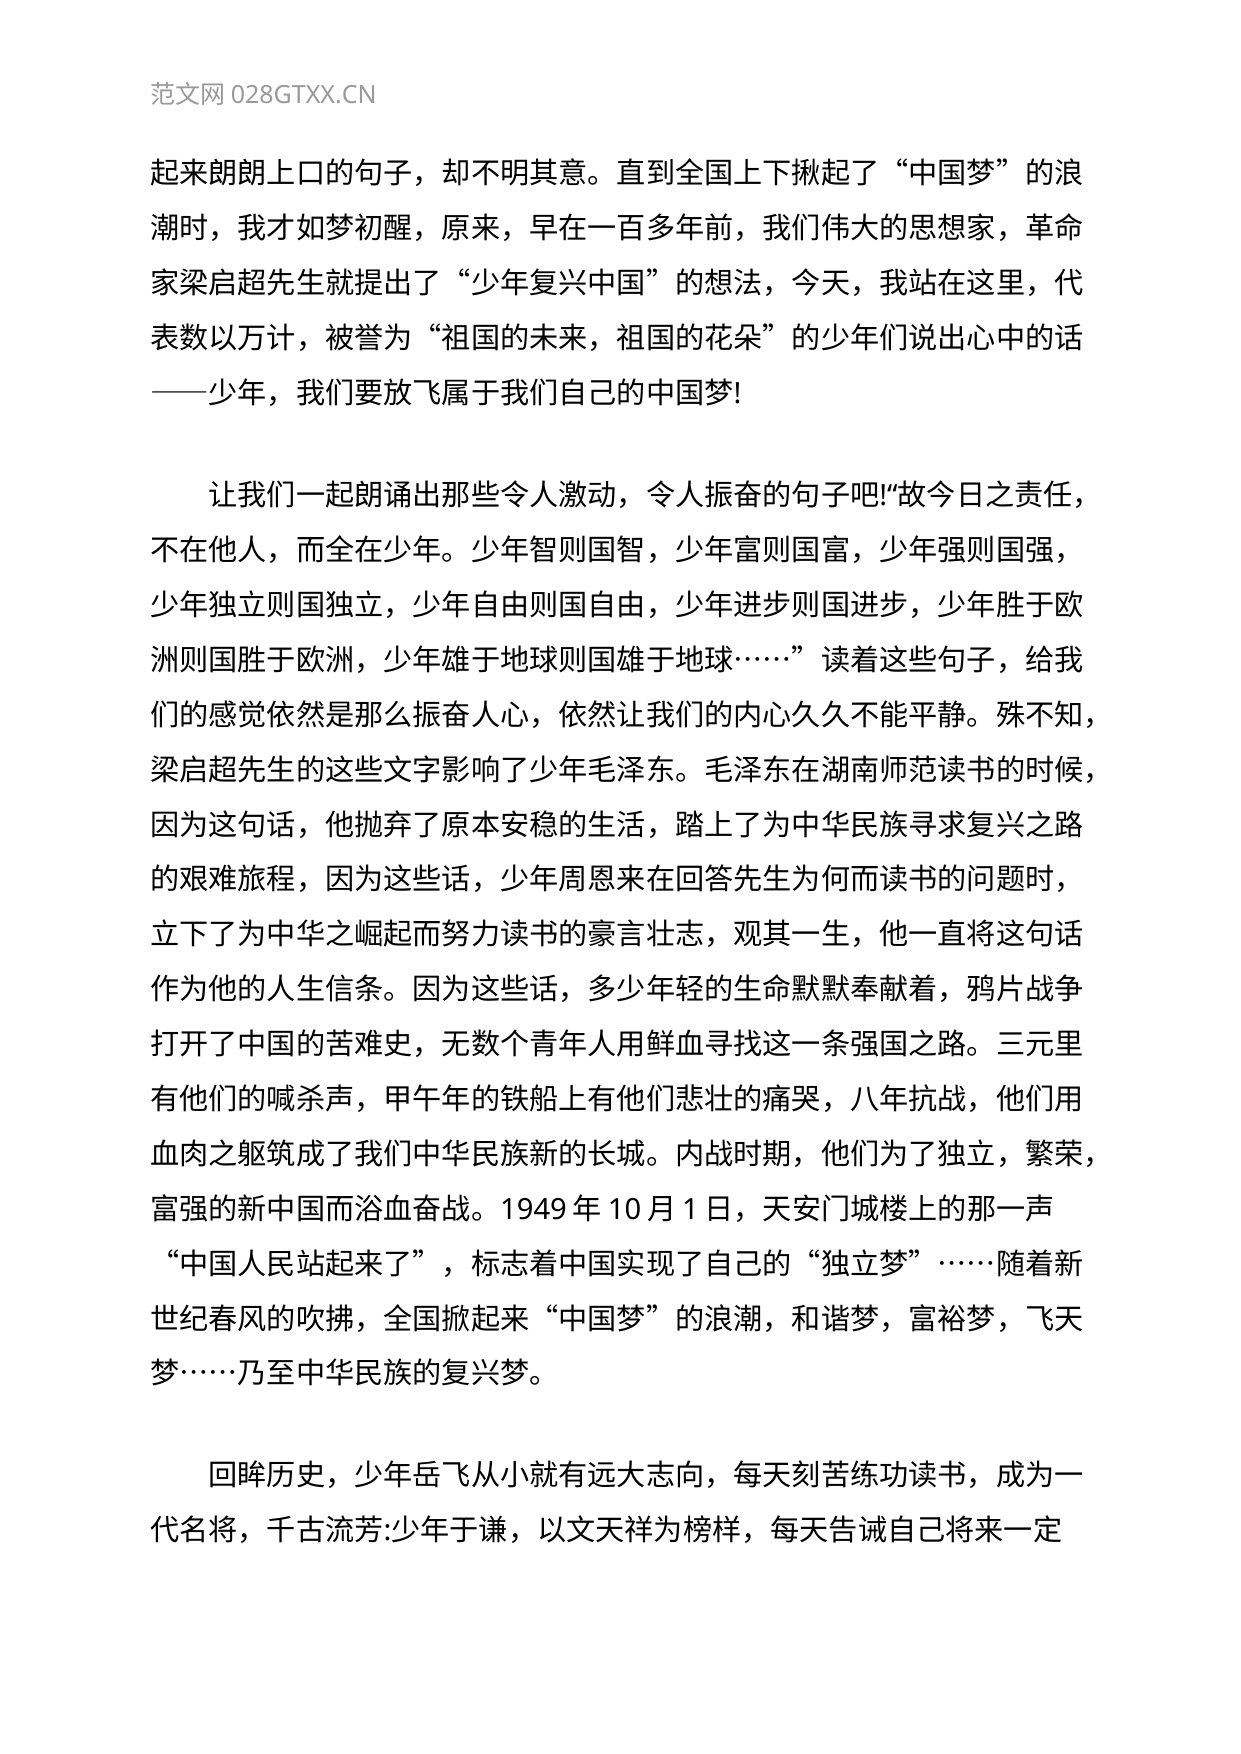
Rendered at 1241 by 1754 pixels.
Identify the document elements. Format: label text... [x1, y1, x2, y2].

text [150, 150, 1090, 412]
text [150, 1452, 1090, 1549]
text 让我们一起朗诵出那些令人激动，令人振奋的句子吧!“故今日之责任，不在他人，而全在少年。少年智则国智，少年富则国富，少年强则国强，少年独立则国独立，少年自由则国自由，少年进步则国进步，少年胜于欧洲则国胜于欧洲，少年雄于地球则国雄于地球……”读着这些句子，给我们的感觉依然是那么振奋人心，依然让我们的内心久久不能平静。殊不知，梁启超先生的这些文字影响了少年毛泽东。毛泽东在湖南师范读书的时候，因为这句话，他抛弃了原本安稳的生活，踏上了为中华民族寻求复兴之路的艰难旅程，因为这些话，少年周恩来在回答先生为何而读书的问题时，立下了为中华之崛起而努力读书的豪言壮志，观其一生，他一直将这句话作为他的人生信条。因为这些话，多少年轻的生命默默奉献着，鸦片战争打开了中国的苦难史，无数个青年人用鲜血寻找这一条强国之路。三元里有他们的喊杀声，甲午年的铁船上有他们悲壮的痛哭，八年抗战，他们用血肉之躯筑成了我们中华民族新的长城。内战时期，他们为了独立，繁荣，富强的新中国而浴血奋战。1949年10月1日，天安门城楼上的那一声“中国人民站起来了”，标志着中国实现了自己的“独立梦”……随着新世纪春风的吹拂，全国掀起来“中国梦”的浪潮，和谐梦，富裕梦，飞天梦……乃至中华民族的复兴梦。 [150, 472, 1090, 1392]
